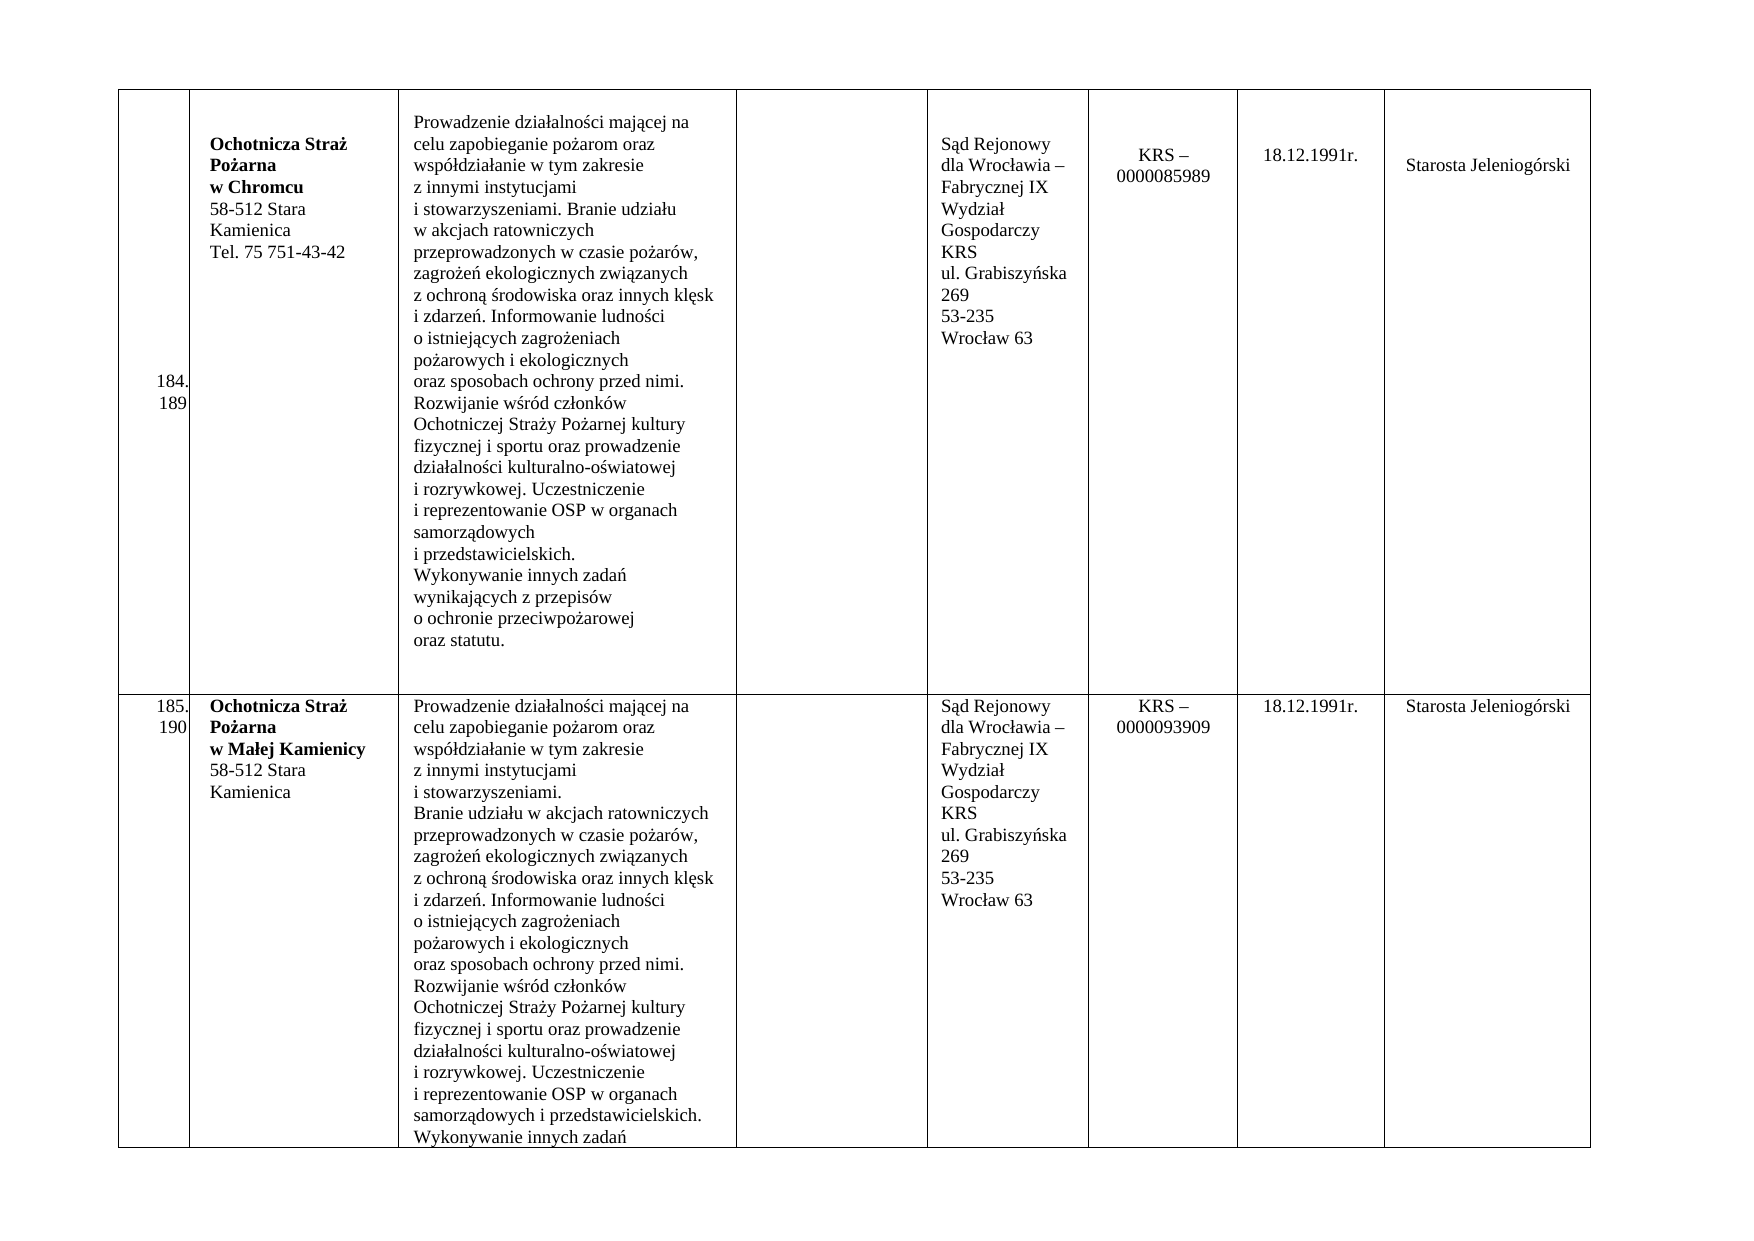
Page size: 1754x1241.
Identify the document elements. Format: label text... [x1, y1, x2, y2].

table_cell 18.12.1991r. [1238, 90, 1384, 693]
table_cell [928, 90, 1088, 693]
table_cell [190, 695, 398, 1147]
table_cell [399, 90, 736, 693]
table_cell Ochotnicza Straż Pożarna w Chromcu 58-512 Stara Kamienica Tel. 75 751-43-42 [190, 90, 398, 693]
table_cell [737, 90, 927, 693]
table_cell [1385, 695, 1590, 1147]
table_cell [737, 695, 927, 1147]
table_cell 18.12.1991r. [1238, 695, 1384, 1147]
table_cell 190 [119, 695, 189, 1147]
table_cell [928, 695, 1088, 1147]
table_cell 189 [119, 90, 189, 693]
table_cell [1385, 90, 1590, 693]
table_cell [399, 695, 736, 1147]
table_cell KRS – 0000093909 [1089, 695, 1237, 1147]
table_cell KRS – 0000085989 [1089, 90, 1237, 693]
